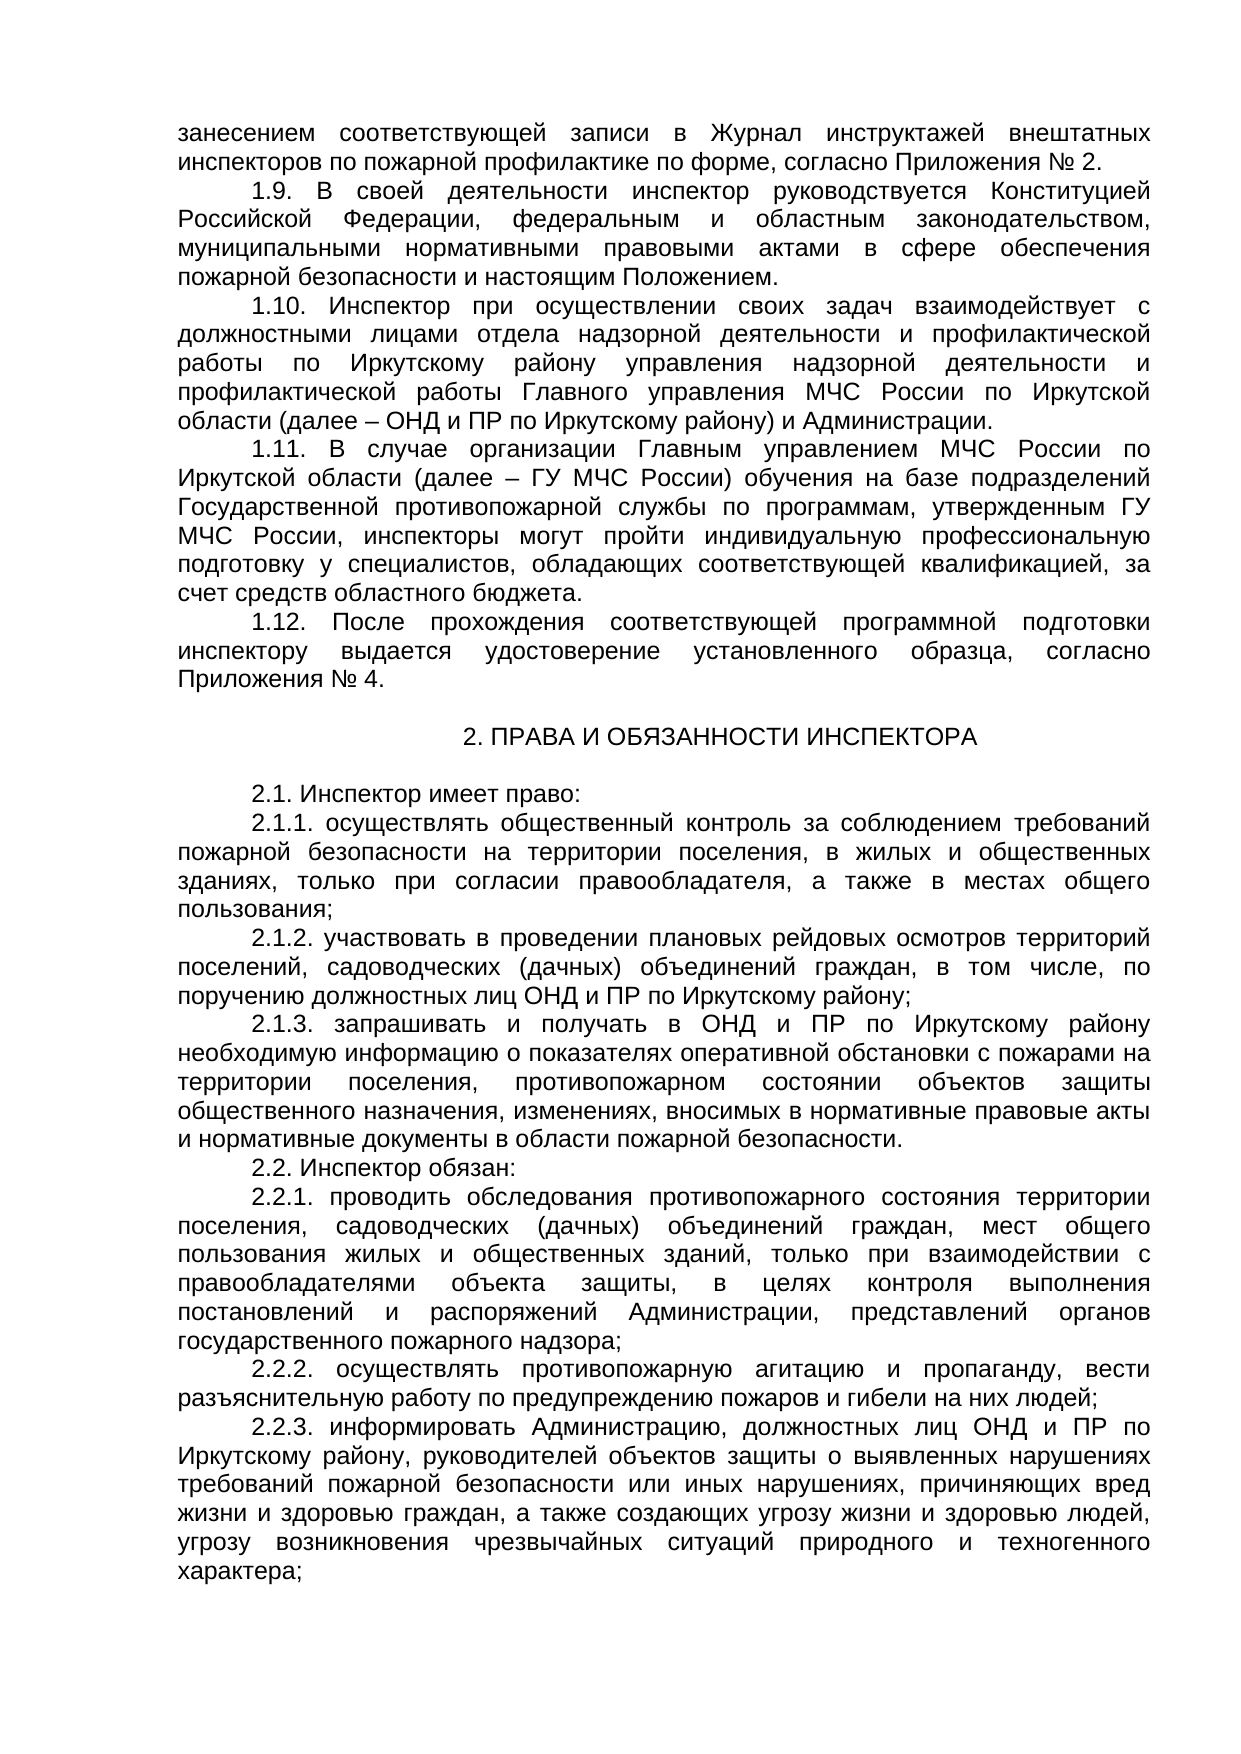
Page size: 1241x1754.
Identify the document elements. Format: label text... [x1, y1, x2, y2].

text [177, 118, 1152, 176]
text 1.12. После прохождения соответствующей программной подготовки инспектору выдается удостоверение установленного образца, согласно Приложения № 4. [177, 607, 1152, 693]
text 1.10. Инспектор при осуществлении своих задач взаимодействует с должностными лицами отдела надзорной деятельности и профилактической работы по Иркутскому району управления надзорной деятельности и профилактической работы Главного управления МЧС России по Иркутской области (далее – ОНД и ПР по Иркутскому району) и Администрации. [177, 291, 1152, 434]
text 1.9. В своей деятельности инспектор руководствуется Конституцией Российской Федерации, федеральным и областным законодательством, муниципальными нормативными правовыми актами в сфере обеспечения пожарной безопасности и настоящим Положением. [177, 176, 1152, 291]
text 2.2.1. проводить обследования противопожарного состояния территории поселения, садоводческих (дачных) объединений граждан, мест общего пользования жилых и общественных зданий, только при взаимодействии с правообладателями объекта защиты, в целях контроля выполнения постановлений и распоряжений Администрации, представлений органов государственного пожарного надзора; [177, 1182, 1152, 1354]
text 2.2.2. осуществлять противопожарную агитацию и пропаганду, вести разъяснительную работу по предупреждению пожаров и гибели на них людей; [177, 1354, 1152, 1412]
text 1.11. В случае организации Главным управлением МЧС России по Иркутской области (далее – ГУ МЧС России) обучения на базе подразделений Государственной противопожарной службы по программам, утвержденным ГУ МЧС России, инспекторы могут пройти индивидуальную профессиональную подготовку у специалистов, обладающих соответствующей квалификацией, за счет средств областного бюджета. [177, 434, 1152, 607]
text 2.1.3. запрашивать и получать в ОНД и ПР по Иркутскому району необходимую информацию о показателях оперативной обстановки с пожарами на территории поселения, противопожарном состоянии объектов защиты общественного назначения, изменениях, вносимых в нормативные правовые акты и нормативные документы в области пожарной безопасности. [177, 1009, 1152, 1153]
text 2. ПРАВА И ОБЯЗАННОСТИ ИНСПЕКТОРА [288, 722, 1152, 751]
text 2.1.2. участвовать в проведении плановых рейдовых осмотров территорий поселений, садоводческих (дачных) объединений граждан, в том числе, по поручению должностных лиц ОНД и ПР по Иркутскому району; [177, 923, 1152, 1009]
text 2.1. Инспектор имеет право: [251, 779, 1152, 808]
text 2.1.1. осуществлять общественный контроль за соблюдением требований пожарной безопасности на территории поселения, в жилых и общественных зданиях, только при согласии правообладателя, а также в местах общего пользования; [177, 808, 1152, 923]
text 2.2. Инспектор обязан: [251, 1153, 1152, 1182]
text 2.2.3. информировать Администрацию, должностных лиц ОНД и ПР по Иркутскому району, руководителей объектов защиты о выявленных нарушениях требований пожарной безопасности или иных нарушениях, причиняющих вред жизни и здоровью граждан, а также создающих угрозу жизни и здоровью людей, угрозу возникновения чрезвычайных ситуаций природного и техногенного характера; [177, 1412, 1152, 1584]
